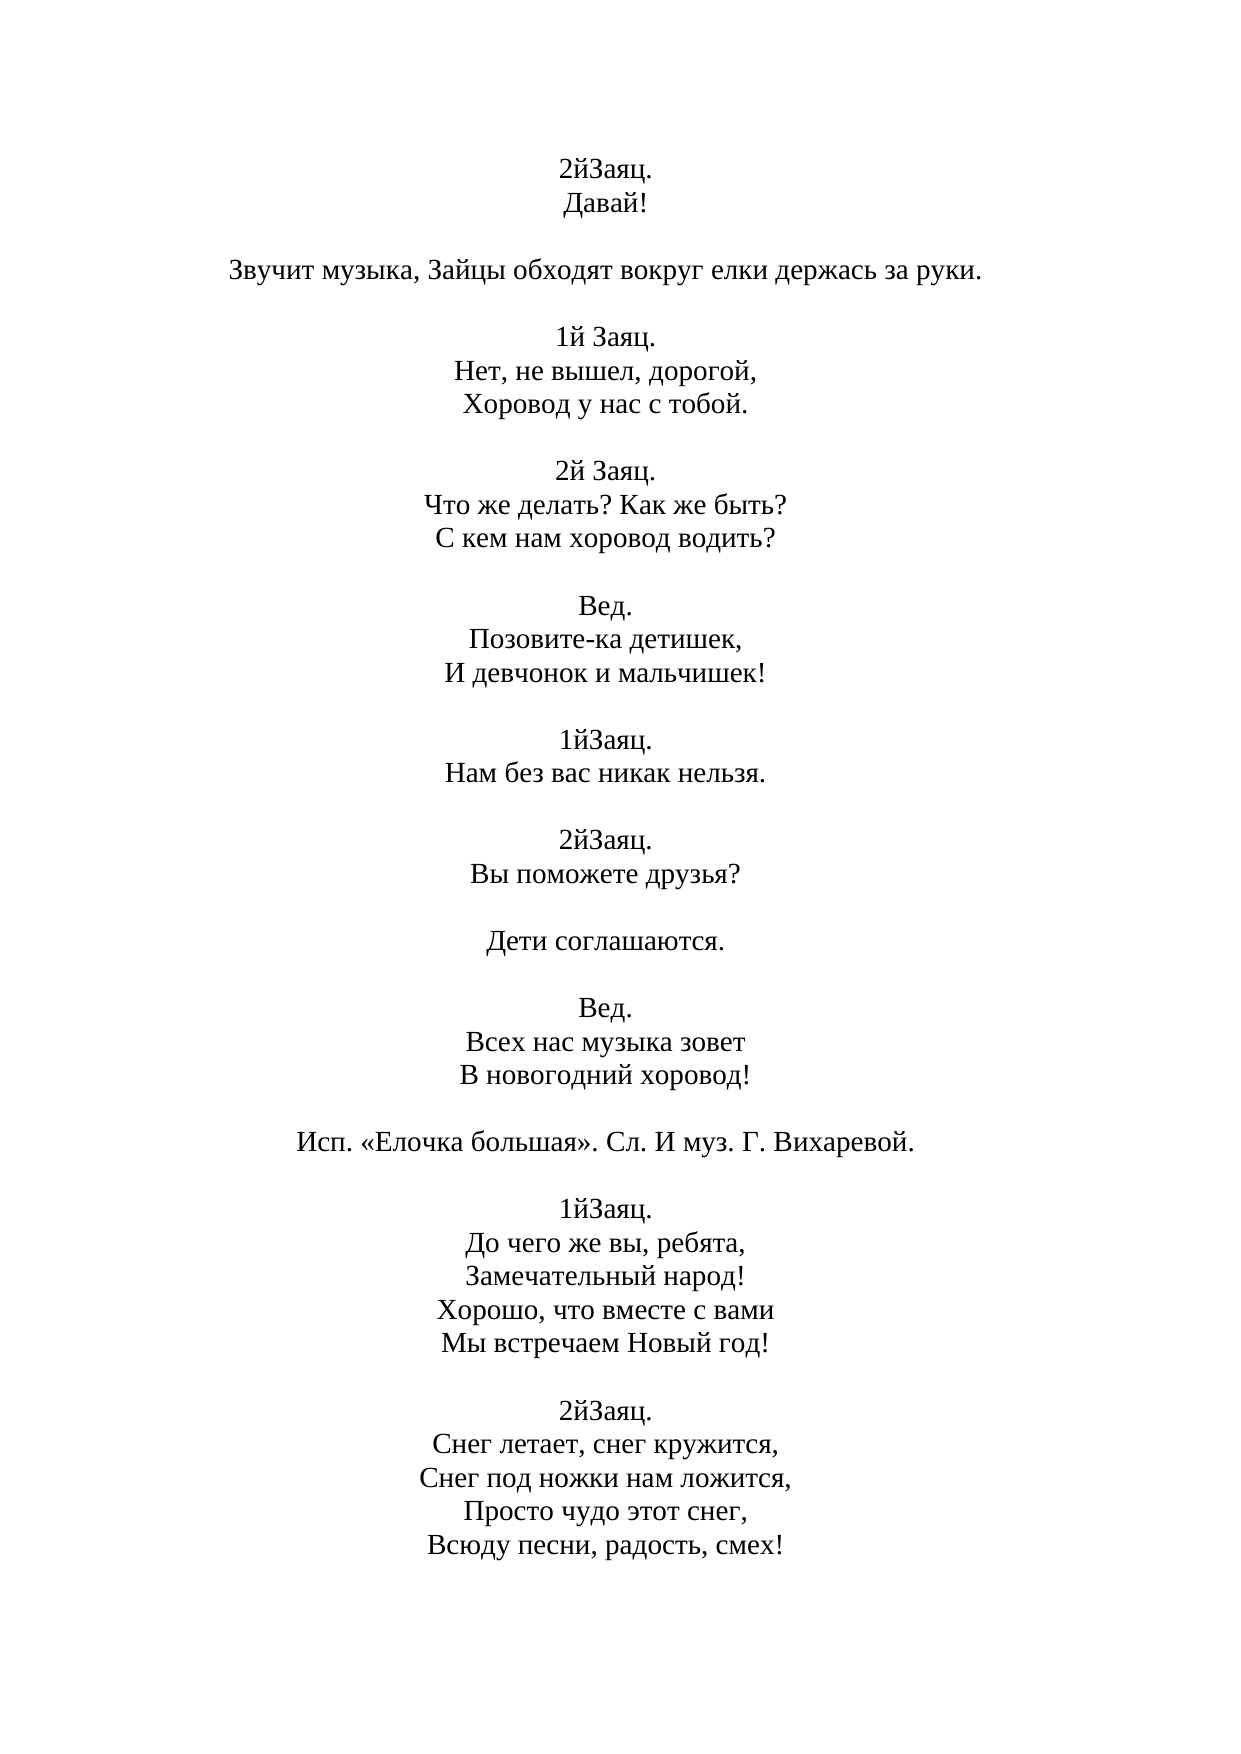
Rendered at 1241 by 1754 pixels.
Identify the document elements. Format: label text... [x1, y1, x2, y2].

text Вед. [44, 990, 1167, 1024]
text 2йЗаяц. [44, 822, 1167, 856]
text Вед. [44, 588, 1167, 621]
text 2йЗаяц. [44, 152, 1167, 185]
text Снег летает, снег кружится, [44, 1426, 1167, 1460]
text И девчонок и мальчишек! [44, 655, 1167, 688]
text 1йЗаяц. [44, 722, 1167, 755]
text Дети соглашаются. [44, 923, 1167, 957]
text 2й Заяц. [44, 453, 1167, 487]
text Исп. «Елочка большая». Сл. И муз. Г. Вихаревой. [44, 1124, 1167, 1158]
text Звучит музыка, Зайцы обходят вокруг елки держась за руки. [44, 252, 1167, 286]
text Нет, не вышел, дорогой, [44, 353, 1167, 386]
text 1йЗаяц. [44, 1191, 1167, 1225]
text Всех нас музыка зовет [44, 1024, 1167, 1057]
text Замечательный народ! [44, 1258, 1167, 1292]
text Просто чудо этот снег, [44, 1493, 1167, 1527]
text С кем нам хоровод водить? [44, 521, 1167, 554]
text 1й Заяц. [44, 319, 1167, 353]
text Хоровод у нас с тобой. [44, 386, 1167, 420]
text Давай! [44, 185, 1167, 219]
text Всюду песни, радость, смех! [44, 1527, 1167, 1560]
text В новогодний хоровод! [44, 1057, 1167, 1091]
text Снег под ножки нам ложится, [44, 1460, 1167, 1493]
text Позовите-ка детишек, [44, 621, 1167, 655]
text Мы встречаем Новый год! [44, 1326, 1167, 1359]
text Хорошо, что вместе с вами [44, 1292, 1167, 1326]
text Нам без вас никак нельзя. [44, 755, 1167, 789]
text Вы поможете друзья? [44, 856, 1167, 889]
text До чего же вы, ребята, [44, 1225, 1167, 1258]
text Что же делать? Как же быть? [44, 487, 1167, 521]
text 2йЗаяц. [44, 1393, 1167, 1426]
